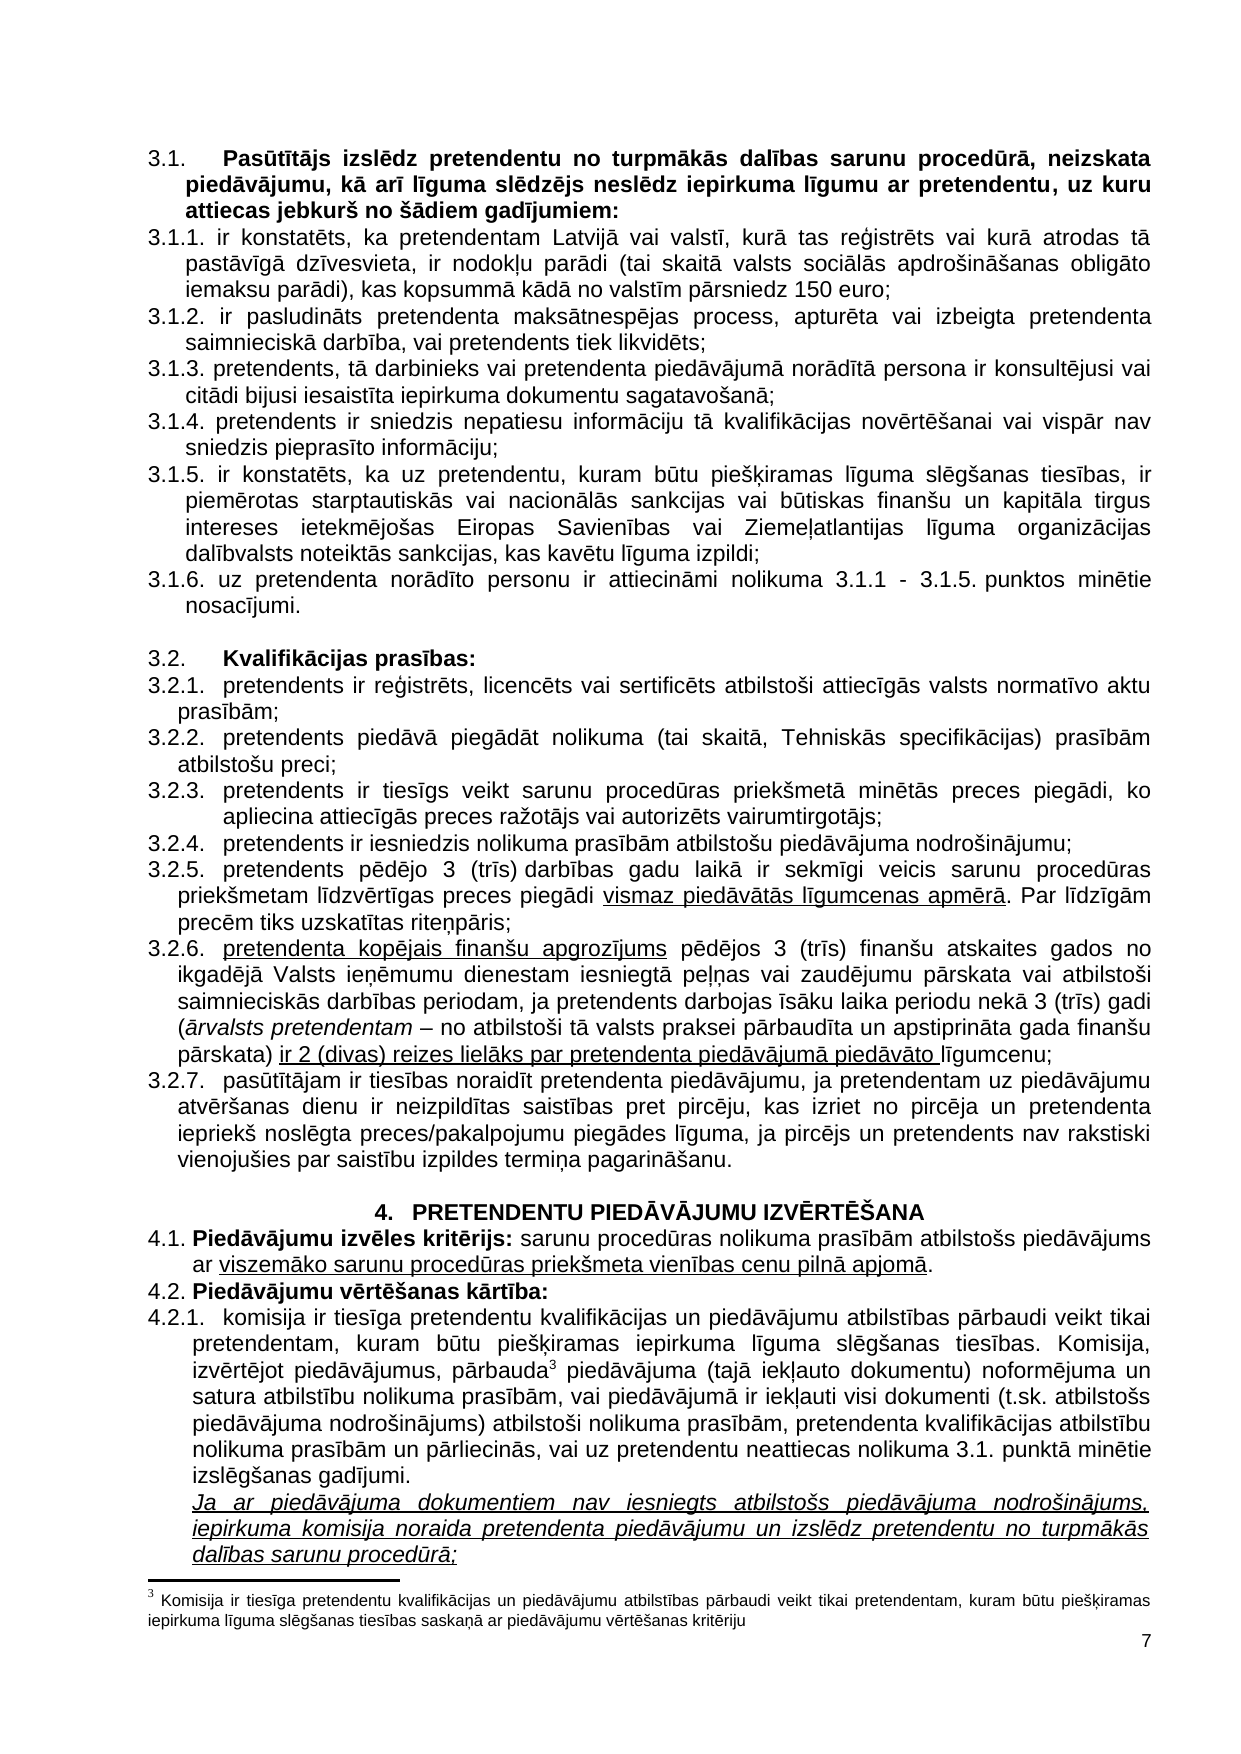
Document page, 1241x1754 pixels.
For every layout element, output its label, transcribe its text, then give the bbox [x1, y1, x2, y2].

text 3.1.6. uz pretendenta norādīto personu ir attiecināmi nolikuma 3.1.1 - 3.1.5. punktos minētie nosacījumi. [148, 566, 1152, 619]
text 3.1.3. pretendents, tā darbinieks vai pretendenta piedāvājumā norādītā persona ir konsultējusi vai citādi bijusi iesaistīta iepirkuma dokumentu sagatavošanā; [148, 355, 1152, 408]
list pretendents pēdējo 3 (trīs) darbības gadu laikā ir sekmīgi veicis sarunu procedūras priekšmetam līdzvērtīgas preces piegādi vismaz piedāvātās līgumcenas apmērā. Par līdzīgām precēm tiks uzskatītas riteņpāris; [148, 856, 1152, 935]
list Pasūtītājs izslēdz pretendentu no turpmākās dalības sarunu procedūrā, neizskata piedāvājumu, kā arī līguma slēdzējs neslēdz iepirkuma līgumu ar pretendentu, uz kuru attiecas jebkurš no šādiem gadījumiem: [148, 144, 1152, 223]
list Kvalifikācijas prasības: [148, 645, 1152, 672]
list Ja ar piedāvājuma dokumentiem nav iesniegts atbilstošs piedāvājuma nodrošinājums, iepirkuma komisija noraida pretendenta piedāvājumu un izslēdz pretendentu no turpmākās dalības sarunu procedūrā; [192, 1488, 1152, 1568]
list Piedāvājumu vērtēšanas kārtība: [148, 1278, 1152, 1304]
list komisija ir tiesīga pretendentu kvalifikācijas un piedāvājumu atbilstības pārbaudi veikt tikai pretendentam, kuram būtu piešķiramas iepirkuma līguma slēgšanas tiesības. Komisija, izvērtējot piedāvājumus, pārbauda piedāvājuma (tajā iekļauto dokumentu) noformējuma un satura atbilstību nolikuma prasībām, vai piedāvājumā ir iekļauti visi dokumenti (t.sk. atbilstošs piedāvājuma nodrošinājums) atbilstoši nolikuma prasībām, pretendenta kvalifikācijas atbilstību nolikuma prasībām un pārliecinās, vai uz pretendentu neattiecas nolikuma 3.1. punktā minētie izslēgšanas gadījumi. [148, 1304, 1152, 1488]
list pretendents piedāvā piegādāt nolikuma (tai skaitā, Tehniskās specifikācijas) prasībām atbilstošu preci; [148, 724, 1152, 777]
text 3.1.5. ir konstatēts, ka uz pretendentu, kuram būtu piešķiramas līguma slēgšanas tiesības, ir piemērotas starptautiskās vai nacionālās sankcijas vai būtiskas finanšu un kapitāla tirgus intereses ietekmējošas Eiropas Savienības vai Ziemeļatlantijas līguma organizācijas dalībvalsts noteiktās sankcijas, kas kavētu līguma izpildi; [148, 461, 1152, 566]
list pasūtītājam ir tiesības noraidīt pretendenta piedāvājumu, ja pretendentam uz piedāvājumu atvēršanas dienu ir neizpildītas saistības pret pircēju, kas izriet no pircēja un pretendenta iepriekš noslēgta preces/pakalpojumu piegādes līguma, ja pircējs un pretendents nav rakstiski vienojušies par saistību izpildes termiņa pagarināšanu. [148, 1067, 1152, 1172]
text 3.1.2. ir pasludināts pretendenta maksātnespējas process, apturēta vai izbeigta pretendenta saimnieciskā darbība, vai pretendents tiek likvidēts; [148, 303, 1152, 355]
list pretendents ir iesniedzis nolikuma prasībām atbilstošu piedāvājuma nodrošinājumu; [148, 830, 1152, 856]
list pretendents ir reģistrēts, licencēts vai sertificēts atbilstoši attiecīgās valsts normatīvo aktu prasībām; [148, 672, 1152, 724]
list PRETENDENTU PIEDĀVĀJUMU IZVĒRTĒŠANA [148, 1199, 1152, 1225]
text 3.1.1. ir konstatēts, ka pretendentam Latvijā vai valstī, kurā tas reģistrēts vai kurā atrodas tā pastāvīgā dzīvesvieta, ir nodokļu parādi (tai skaitā valsts sociālās apdrošināšanas obligāto iemaksu parādi), kas kopsummā kādā no valstīm pārsniedz 150 euro; [148, 223, 1152, 303]
list Piedāvājumu izvēles kritērijs: sarunu procedūras nolikuma prasībām atbilstošs piedāvājums ar viszemāko sarunu procedūras priekšmeta vienības cenu pilnā apjomā. [148, 1225, 1152, 1278]
text 3.1.4. pretendents ir sniedzis nepatiesu informāciju tā kvalifikācijas novērtēšanai vai vispār nav sniedzis pieprasīto informāciju; [148, 408, 1152, 461]
list pretendents ir tiesīgs veikt sarunu procedūras priekšmetā minētās preces piegādi, ko apliecina attiecīgās preces ražotājs vai autorizēts vairumtirgotājs; [148, 777, 1152, 830]
list pretendenta kopējais finanšu apgrozījums pēdējos 3 (trīs) finanšu atskaites gados no ikgadējā Valsts ieņēmumu dienestam iesniegtā peļņas vai zaudējumu pārskata vai atbilstoši saimnieciskās darbības periodam, ja pretendents darbojas īsāku laika periodu nekā 3 (trīs) gadi (ārvalsts pretendentam – no atbilstoši tā valsts praksei pārbaudīta un apstiprināta gada finanšu pārskata) ir 2 (divas) reizes lielāks par pretendenta piedāvājumā piedāvāto līgumcenu; [148, 935, 1152, 1067]
